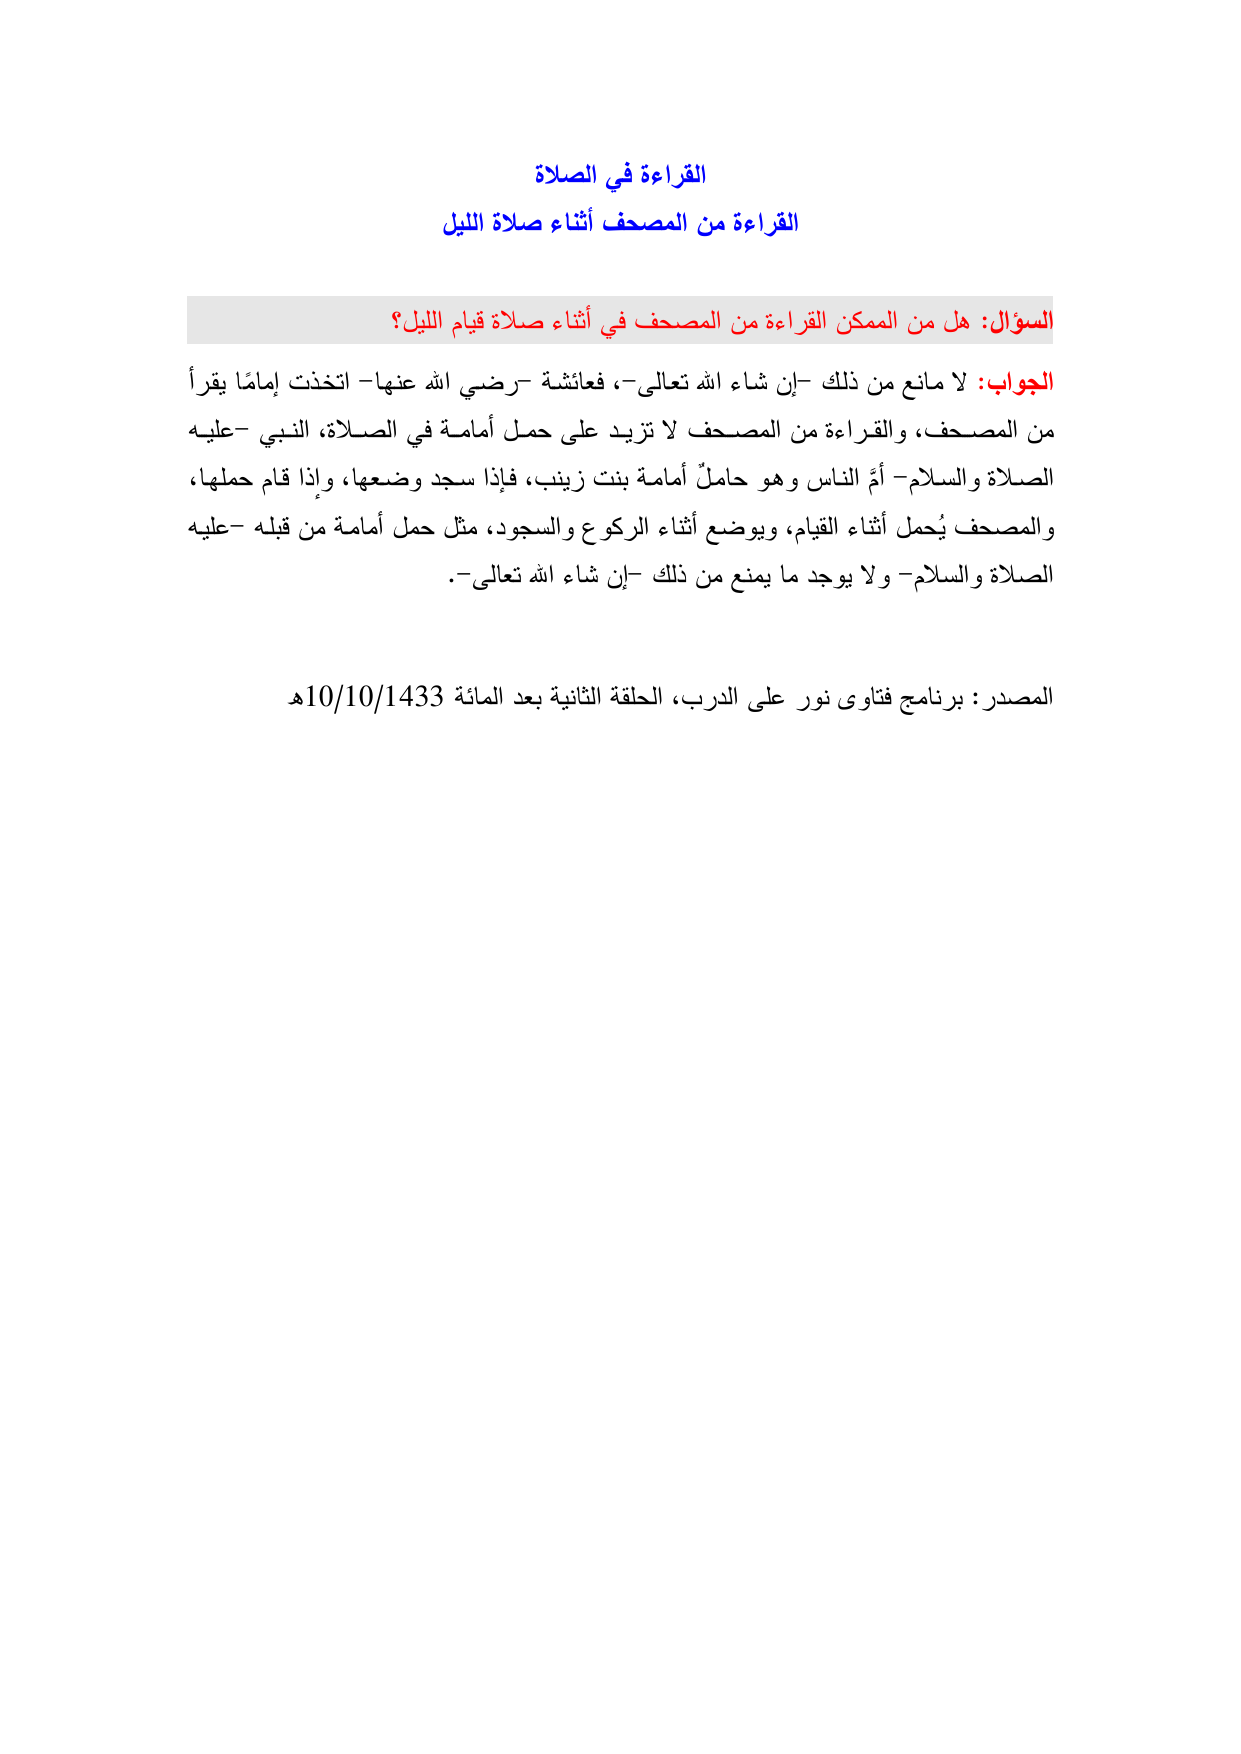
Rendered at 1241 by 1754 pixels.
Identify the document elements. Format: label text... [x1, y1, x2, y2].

title القراءة من المصحف أثناء صلاة الليل [187, 198, 1053, 247]
title القراءة في الصلاة [187, 150, 1053, 198]
text السؤال: هل من الممكن القراءة من المصحف في أثناء صلاة قيام الليل؟ [187, 296, 1053, 344]
text الجواب: لا مانع من ذلك -إن شاء الله تعالى-، فعائشة -رضي الله عنها- اتخذت إمامًا يقرأ من المصحف، والقراءة من المصحف لا تزيد على حمل أمامة في الصلاة، النبي -عليه الصلاة والسلام- أمَّ الناس وهو حاملٌ أمامة بنت زينب، فإذا سجد وضعها، وإذا قام حملها، والمصحف يُحمل أثناء القيام، ويوضع أثناء الركوع والسجود، مثل حمل أمامة من قبله -عليه الصلاة والسلام- ولا يوجد ما يمنع من ذلك -إن شاء الله تعالى-. [187, 357, 1053, 598]
text المصدر: برنامج فتاوى نور على الدرب، الحلقة الثانية بعد المائة 10/10/1433ه [187, 672, 1053, 720]
